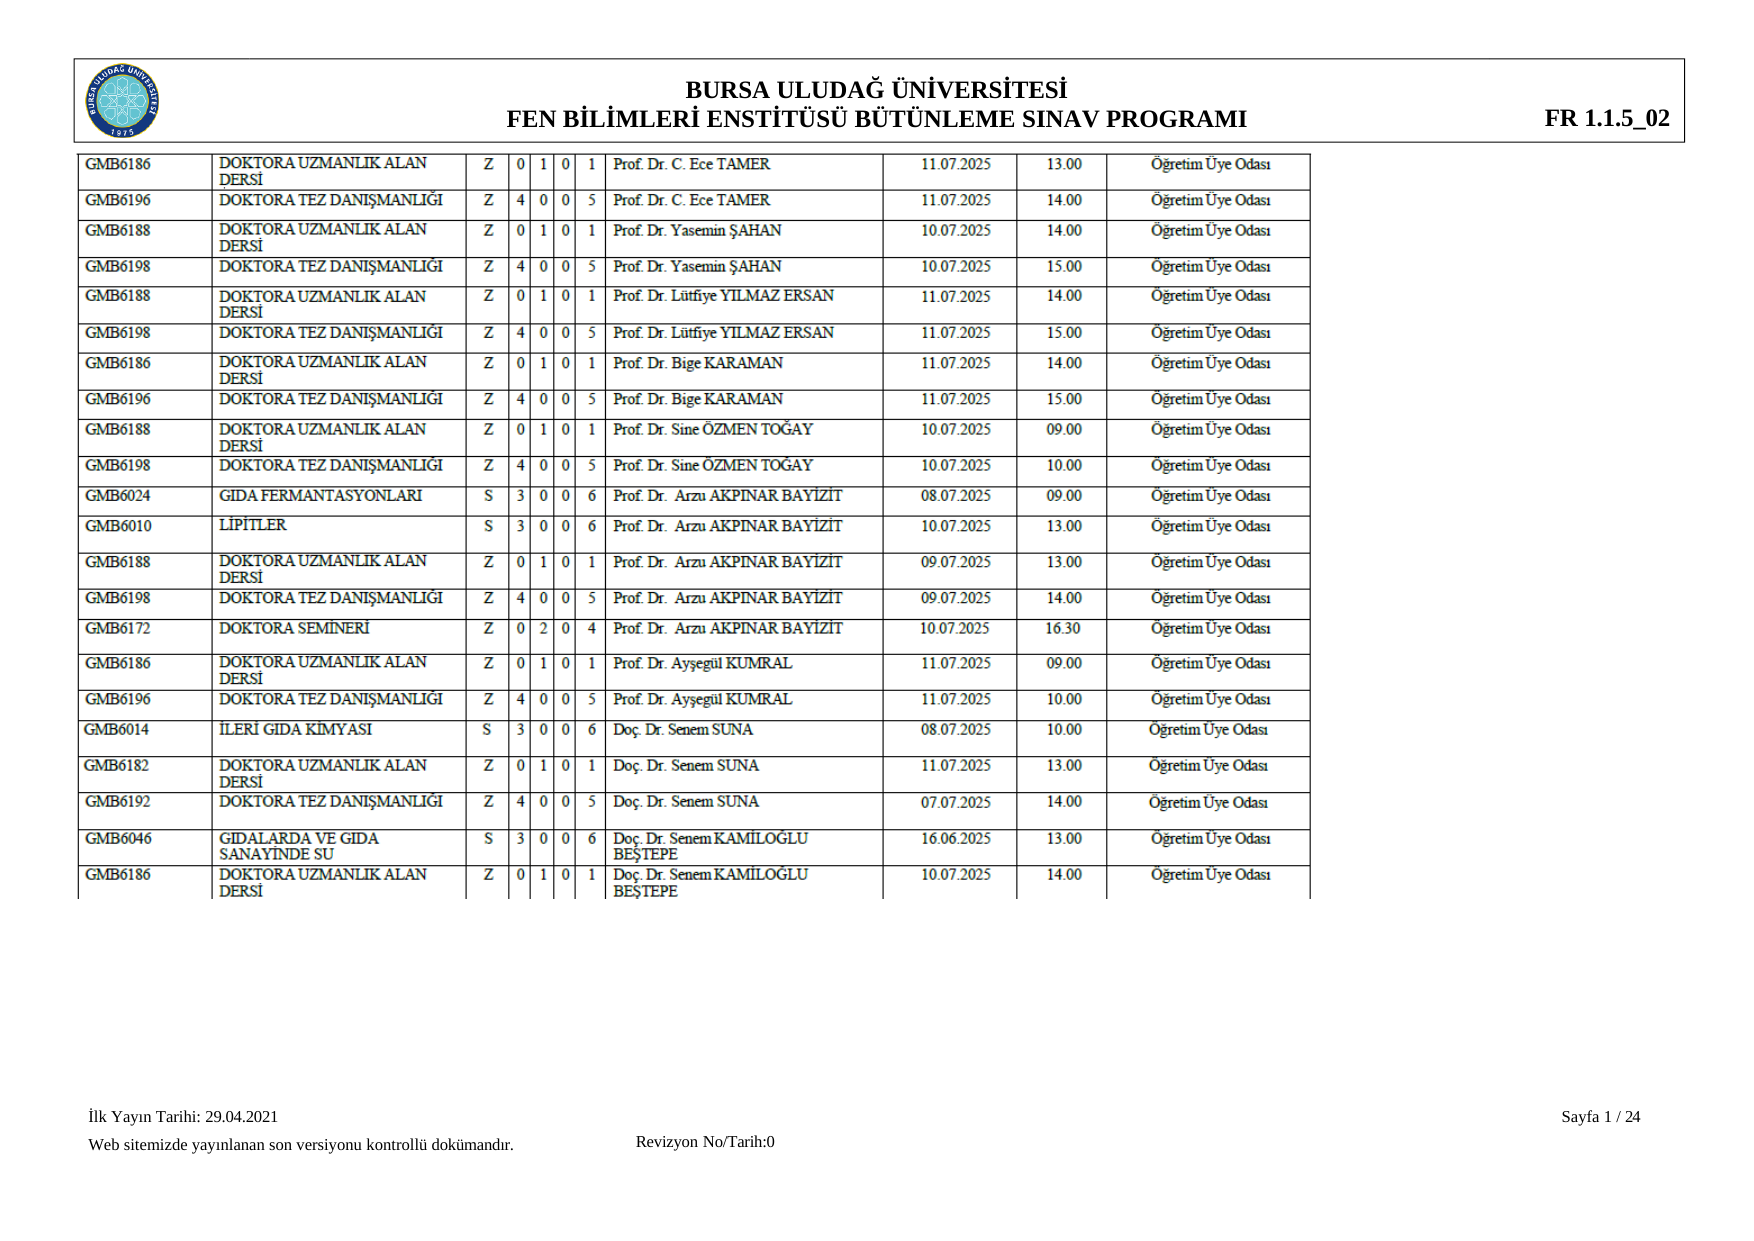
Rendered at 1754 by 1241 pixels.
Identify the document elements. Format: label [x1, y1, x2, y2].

picture [73, 145, 1312, 899]
picture [85, 63, 159, 138]
